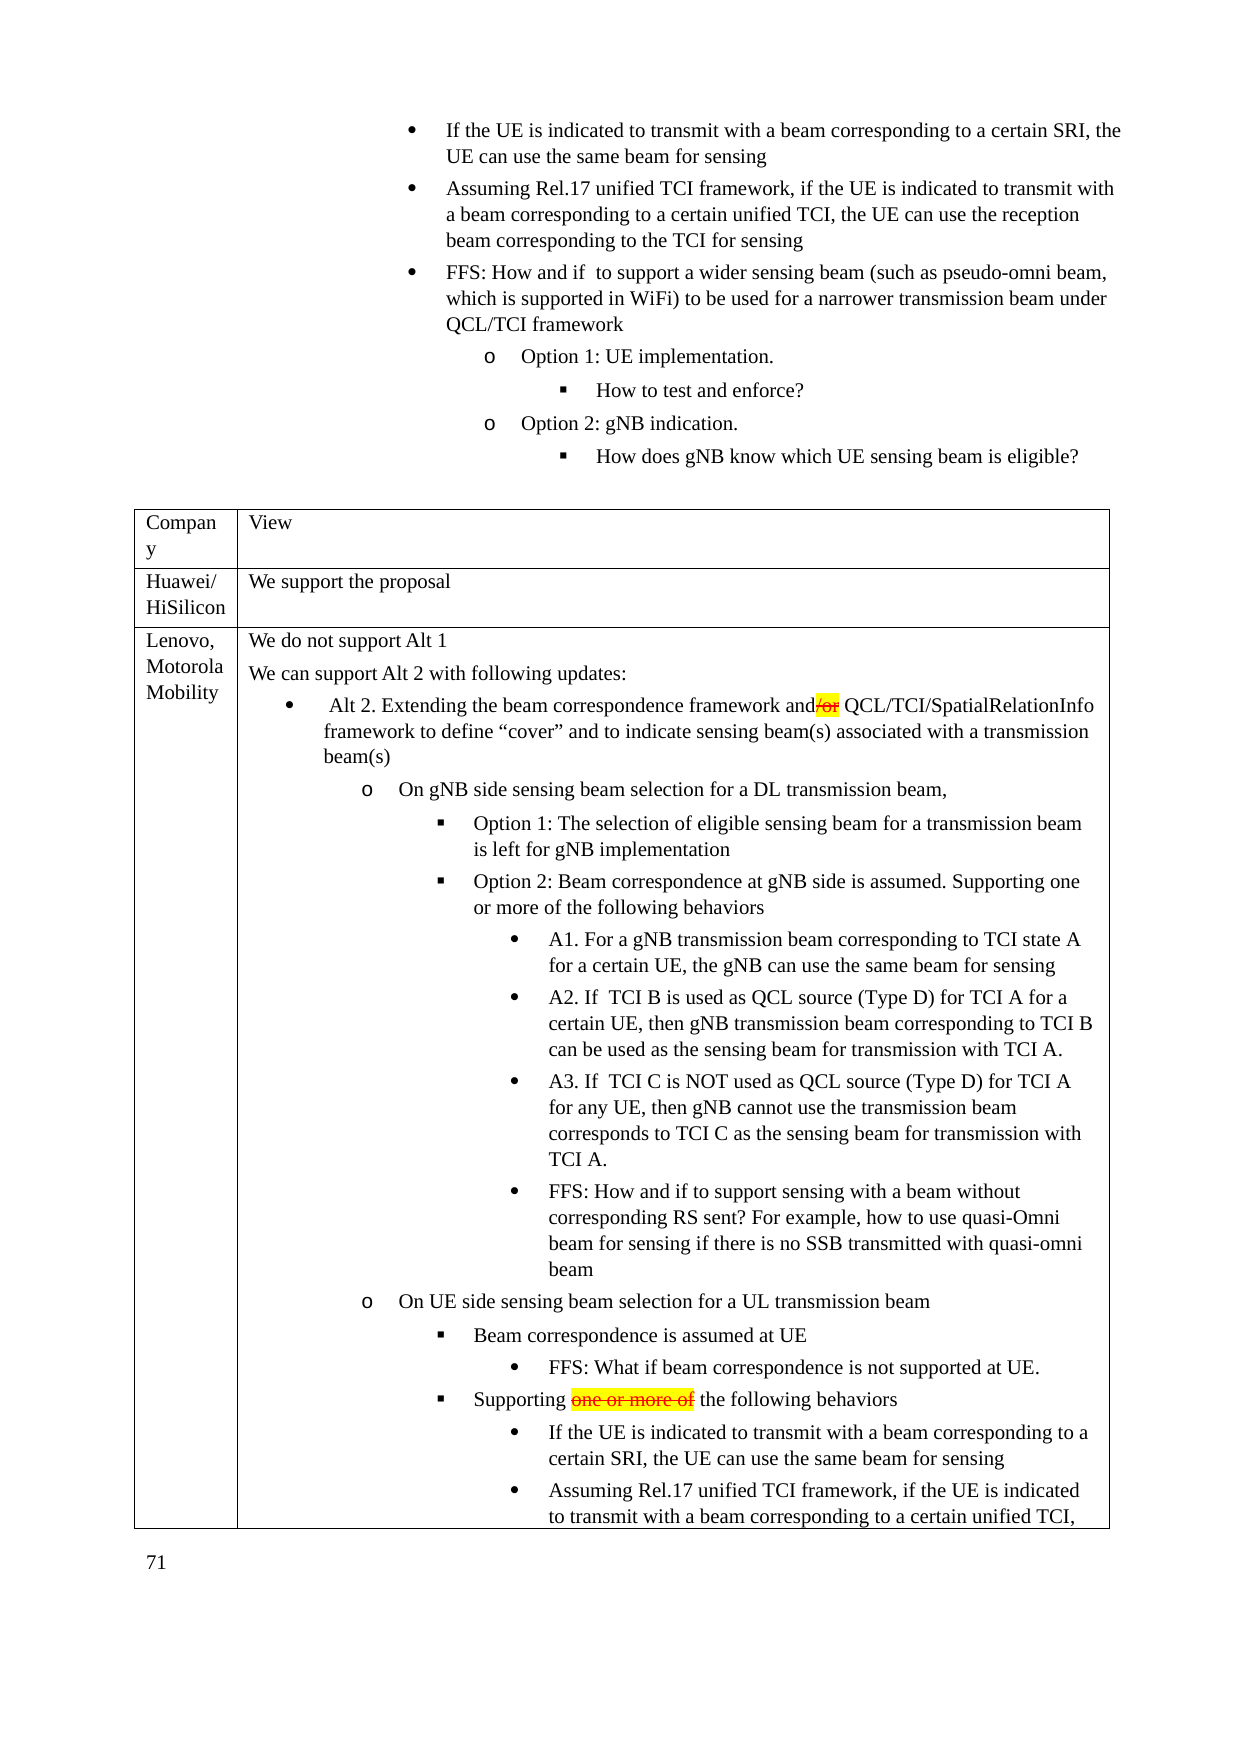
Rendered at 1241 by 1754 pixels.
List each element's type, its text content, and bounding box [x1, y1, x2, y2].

list FFS: How and if to support a wider sensing beam (such as pseudo-omni beam, which is supported in WiFi) to be used for a narrower transmission beam under QCL/TCI framework [408, 260, 1122, 336]
list Option 2: gNB indication. [483, 411, 1122, 436]
table_header View [238, 510, 1109, 568]
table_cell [135, 628, 237, 1528]
list Assuming Rel.17 unified TCI framework, if the UE is indicated to transmit with a beam corresponding to a certain unified TCI, the UE can use the reception beam corresponding to the TCI for sensing [408, 176, 1122, 252]
table_cell Huawei/HiSilicon [135, 569, 237, 627]
table_cell We support the proposal [238, 569, 1109, 627]
list If the UE is indicated to transmit with a beam corresponding to a certain SRI, the UE can use the same beam for sensing [408, 118, 1122, 168]
list How to test and enforce? [558, 378, 1122, 402]
table_header Company [135, 510, 237, 568]
list Option 1: UE implementation. [483, 344, 1122, 370]
list How does gNB know which UE sensing beam is eligible? [558, 444, 1122, 468]
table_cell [238, 628, 1109, 1528]
